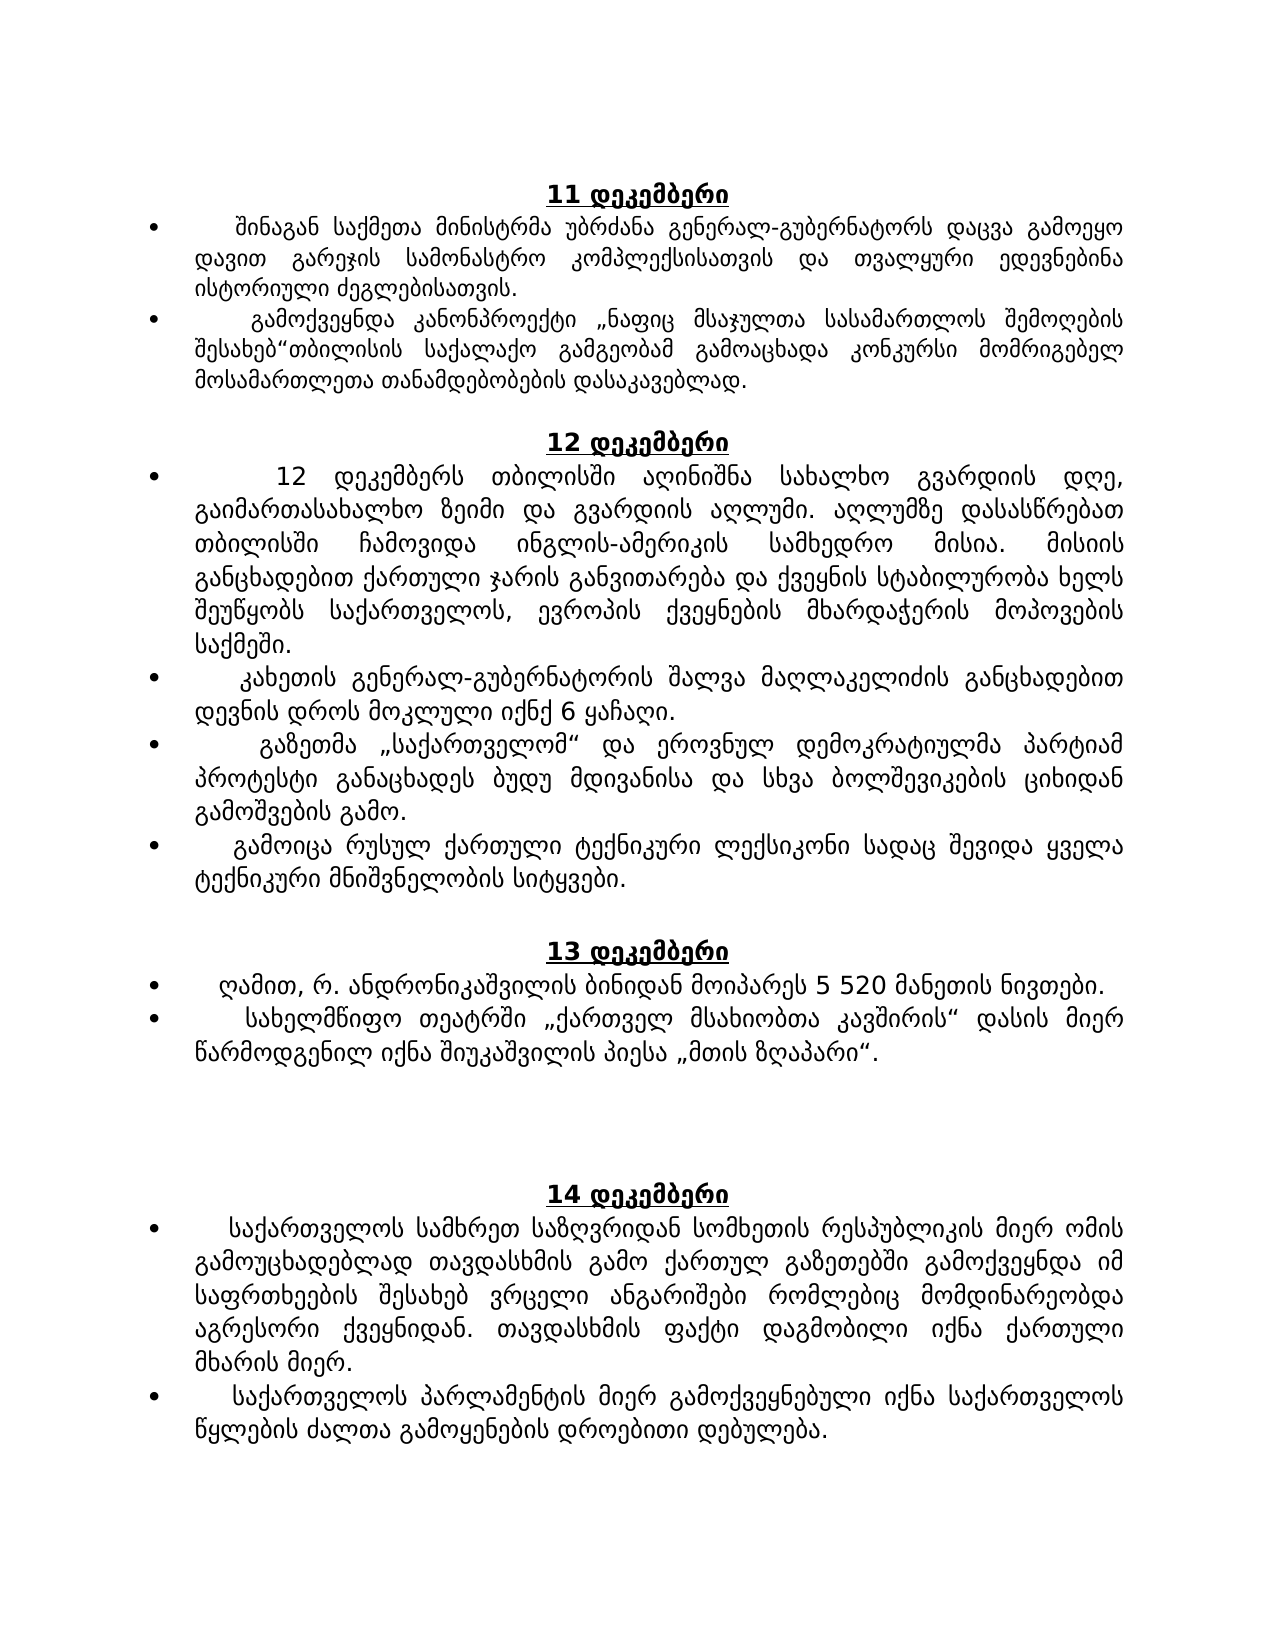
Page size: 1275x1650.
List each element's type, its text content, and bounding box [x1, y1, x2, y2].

list შინაგან საქმეთა მინისტრმა უბრძანა გენერალ-გუბერნატორს დაცვა გამოეყო დავით გარეჯის სამონასტრო კომპლექსისათვის და თვალყური ედევნებინა ისტორიული ძეგლებისათვის. [150, 214, 1125, 302]
list გაზეთმა „საქართველომ“ და ეროვნულ დემოკრატიულმა პარტიამ პროტესტი განაცხადეს ბუდუ მდივანისა და სხვა ბოლშევიკების ციხიდან გამოშვების გამო. [150, 730, 1125, 827]
list 11 დეკემბერი [150, 181, 1125, 210]
list 12 დეკემბერი [150, 428, 1125, 458]
list 12 დეკემბერს თბილისში აღინიშნა სახალხო გვარდიის დღე, გაიმართასახალხო ზეიმი და გვარდიის აღლუმი. აღლუმზე დასასწრებათ თბილისში ჩამოვიდა ინგლის-ამერიკის სამხედრო მისია. მისიის განცხადებით ქართული ჯარის განვითარება და ქვეყნის სტაბილურობა ხელს შეუწყობს საქართველოს, ევროპის ქვეყნების მხარდაჭერის მოპოვების საქმეში. [150, 462, 1125, 659]
text 13 დეკემბერი [150, 937, 1125, 966]
list გამოქვეყნდა კანონპროექტი „ნაფიც მსაჯულთა სასამართლოს შემოღების შესახებ“თბილისის საქალაქო გამგეობამ გამოაცხადა კონკურსი მომრიგებელ მოსამართლეთა თანამდებობების დასაკავებლად. [150, 306, 1125, 394]
list სახელმწიფო თეატრში „ქართველ მსახიობთა კავშირის“ დასის მიერ წარმოდგენილ იქნა შიუკაშვილის პიესა „მთის ზღაპარი“. [150, 1004, 1125, 1067]
list საქართველოს პარლამენტის მიერ გამოქვეყნებული იქნა საქართველოს წყლების ძალთა გამოყენების დროებითი დებულება. [150, 1382, 1125, 1444]
list 14 დეკემბერი [150, 1180, 1125, 1209]
list კახეთის გენერალ-გუბერნატორის შალვა მაღლაკელიძის განცხადებით დევნის დროს მოკლული იქნქ 6 ყაჩაღი. [150, 663, 1125, 726]
list გამოიცა რუსულ ქართული ტექნიკური ლექსიკონი სადაც შევიდა ყველა ტექნიკური მნიშვნელობის სიტყვები. [150, 831, 1125, 894]
list საქართველოს სამხრეთ საზღვრიდან სომხეთის რესპუბლიკის მიერ ომის გამოუცხადებლად თავდასხმის გამო ქართულ გაზეთებში გამოქვეყნდა იმ საფრთხეების შესახებ ვრცელი ანგარიშები რომლებიც მომდინარეობდა აგრესორი ქვეყნიდან. თავდასხმის ფაქტი დაგმობილი იქნა ქართული მხარის მიერ. [150, 1214, 1125, 1377]
list ღამით, რ. ანდრონიკაშვილის ბინიდან მოიპარეს 5 520 მანეთის ნივთები. [150, 971, 1125, 1000]
